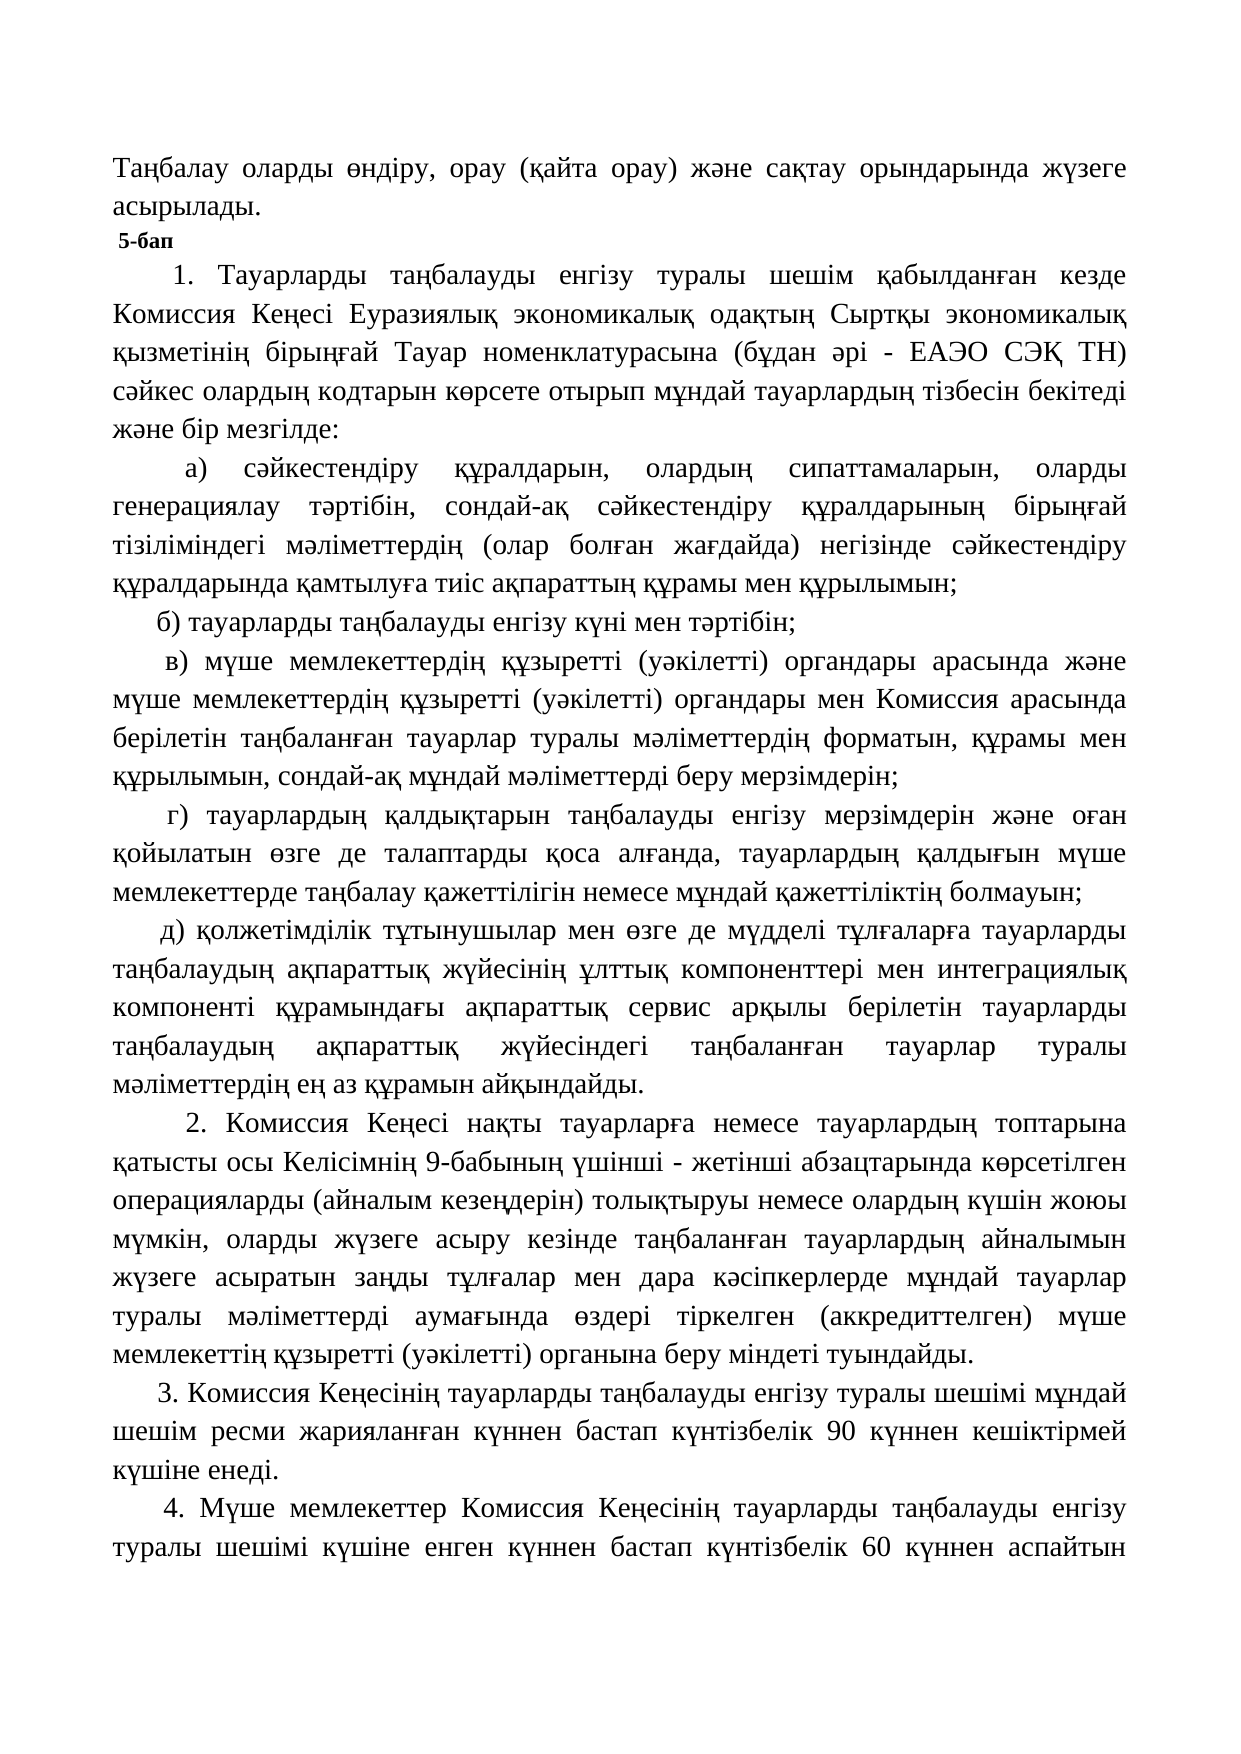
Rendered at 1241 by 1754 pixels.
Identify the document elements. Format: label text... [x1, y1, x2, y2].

text б) тауарларды таңбалауды енгізу күні мен тәртібін; [112, 604, 1128, 638]
text д) қолжетімділік тұтынушылар мен өзге де мүдделі тұлғаларға тауарларды таңбалаудың ақпараттық жүйесінің ұлттық компоненттері мен интеграциялық компоненті құрамындағы ақпараттық сервис арқылы берілетін тауарларды таңбалаудың ақпараттық жүйесіндегі таңбаланған тауарлар туралы мәліметтердің ең аз құрамын айқындайды. [112, 912, 1128, 1100]
text г) тауарлардың қалдықтарын таңбалауды енгізу мерзімдерін және оған қойылатын өзге де талаптарды қоса алғанда, тауарлардың қалдығын мүше мемлекеттерде таңбалау қажеттілігін немесе мұндай қажеттіліктің болмауын; [112, 797, 1128, 907]
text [112, 150, 1128, 222]
text 5-бап [112, 227, 1128, 253]
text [112, 1491, 1128, 1563]
text 1. Тауарларды таңбалауды енгізу туралы шешім қабылданған кезде Комиссия Кеңесі Еуразиялық экономикалық одақтың Сыртқы экономикалық қызметінің бірыңғай Тауар номенклатурасына (бұдан әрі - ЕАЭО СЭҚ ТН) сәйкес олардың кодтарын көрсете отырып мұндай тауарлардың тізбесін бекітеді және бір мезгілде: [112, 257, 1128, 445]
text в) мүше мемлекеттердің құзыретті (уәкілетті) органдары арасында және мүше мемлекеттердің құзыретті (уәкілетті) органдары мен Комиссия арасында берілетін таңбаланған тауарлар туралы мәліметтердің форматын, құрамы мен құрылымын, сондай-ақ мұндай мәліметтерді беру мерзімдерін; [112, 643, 1128, 792]
text 3. Комиссия Кеңесінің тауарларды таңбалауды енгізу туралы шешімі мұндай шешім ресми жарияланған күннен бастап күнтізбелік 90 күннен кешіктірмей күшіне енеді. [112, 1375, 1128, 1486]
text а) сәйкестендіру құралдарын, олардың сипаттамаларын, оларды генерациялау тәртібін, сондай-ақ сәйкестендіру құралдарының бірыңғай тізіліміндегі мәліметтердің (олар болған жағдайда) негізінде сәйкестендіру құралдарында қамтылуға тиіс ақпараттың құрамы мен құрылымын; [112, 450, 1128, 599]
text 2. Комиссия Кеңесі нақты тауарларға немесе тауарлардың топтарына қатысты осы Келісімнің 9-бабының үшінші - жетінші абзацтарында көрсетілген операцияларды (айналым кезеңдерін) толықтыруы немесе олардың күшін жоюы мүмкін, оларды жүзеге асыру кезінде таңбаланған тауарлардың айналымын жүзеге асыратын заңды тұлғалар мен дара кәсіпкерлерде мұндай тауарлар туралы мәліметтерді аумағында өздері тіркелген (аккредиттелген) мүше мемлекеттің құзыретті (уәкілетті) органына беру міндеті туындайды. [112, 1105, 1128, 1370]
